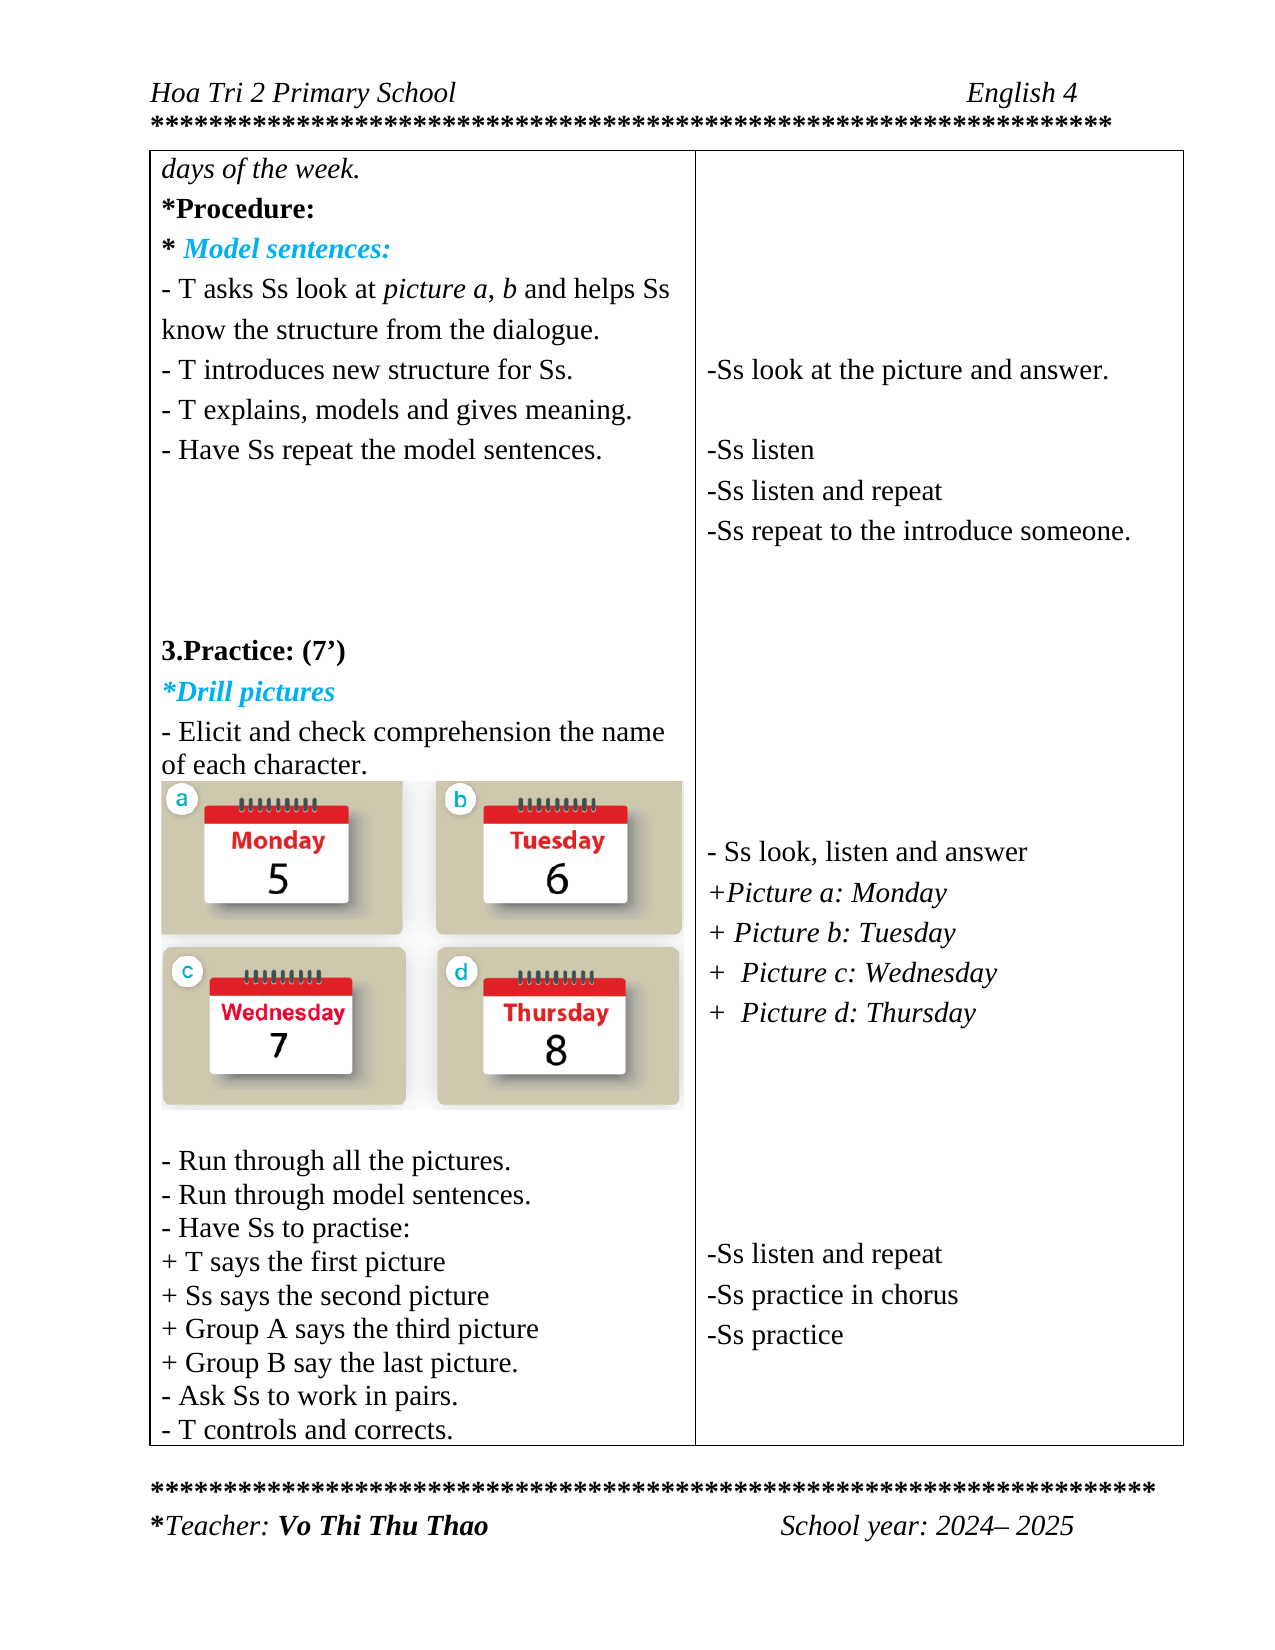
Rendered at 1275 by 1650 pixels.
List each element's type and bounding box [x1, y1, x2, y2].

table_cell [696, 151, 1183, 1445]
table_cell [151, 151, 695, 1445]
picture [161, 781, 684, 1110]
